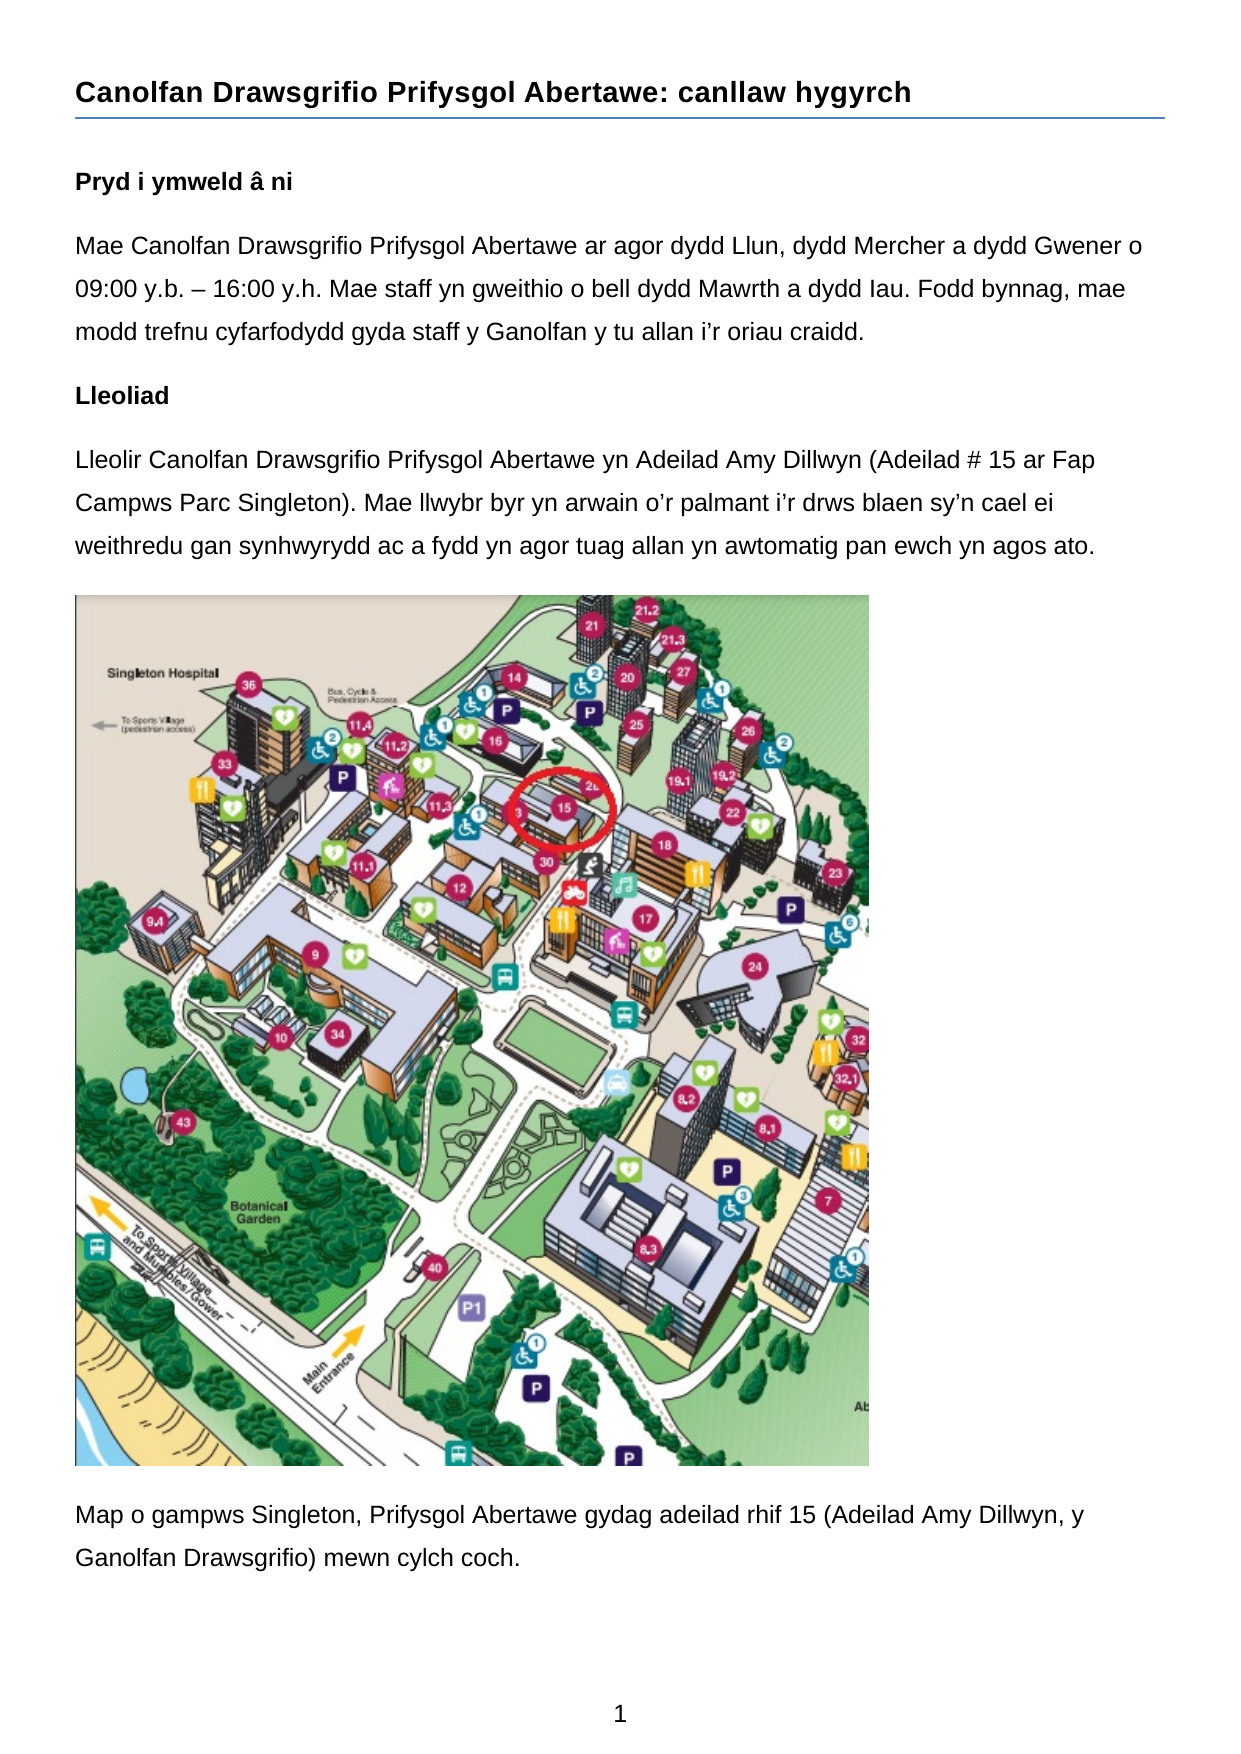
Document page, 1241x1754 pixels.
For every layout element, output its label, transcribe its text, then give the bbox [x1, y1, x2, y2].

title Canolfan Drawsgrifio Prifysgol Abertawe: canllaw hygyrch [75, 75, 1165, 117]
subtitle Lleoliad [75, 381, 1165, 410]
picture [75, 595, 869, 1466]
subtitle Pryd i ymweld â ni [75, 167, 1165, 196]
text Lleolir Canolfan Drawsgrifio Prifysgol Abertawe yn Adeilad Amy Dillwyn (Adeilad # 15 ar Fap Campws Parc Singleton). Mae llwybr byr yn arwain o’r palmant i’r drws blaen sy’n cael ei weithredu gan synhwyrydd ac a fydd yn agor tuag allan yn awtomatig pan ewch yn agos ato. [75, 445, 1165, 560]
text Mae Canolfan Drawsgrifio Prifysgol Abertawe ar agor dydd Llun, dydd Mercher a dydd Gwener o 09:00 y.b. – 16:00 y.h. Mae staff yn gweithio o bell dydd Mawrth a dydd Iau. Fodd bynnag, mae modd trefnu cyfarfodydd gyda staff y Ganolfan y tu allan i’r oriau craidd. [75, 231, 1165, 346]
text Map o gampws Singleton, Prifysgol Abertawe gydag adeilad rhif 15 (Adeilad Amy Dillwyn, y Ganolfan Drawsgrifio) mewn cylch coch. [75, 1499, 1165, 1571]
